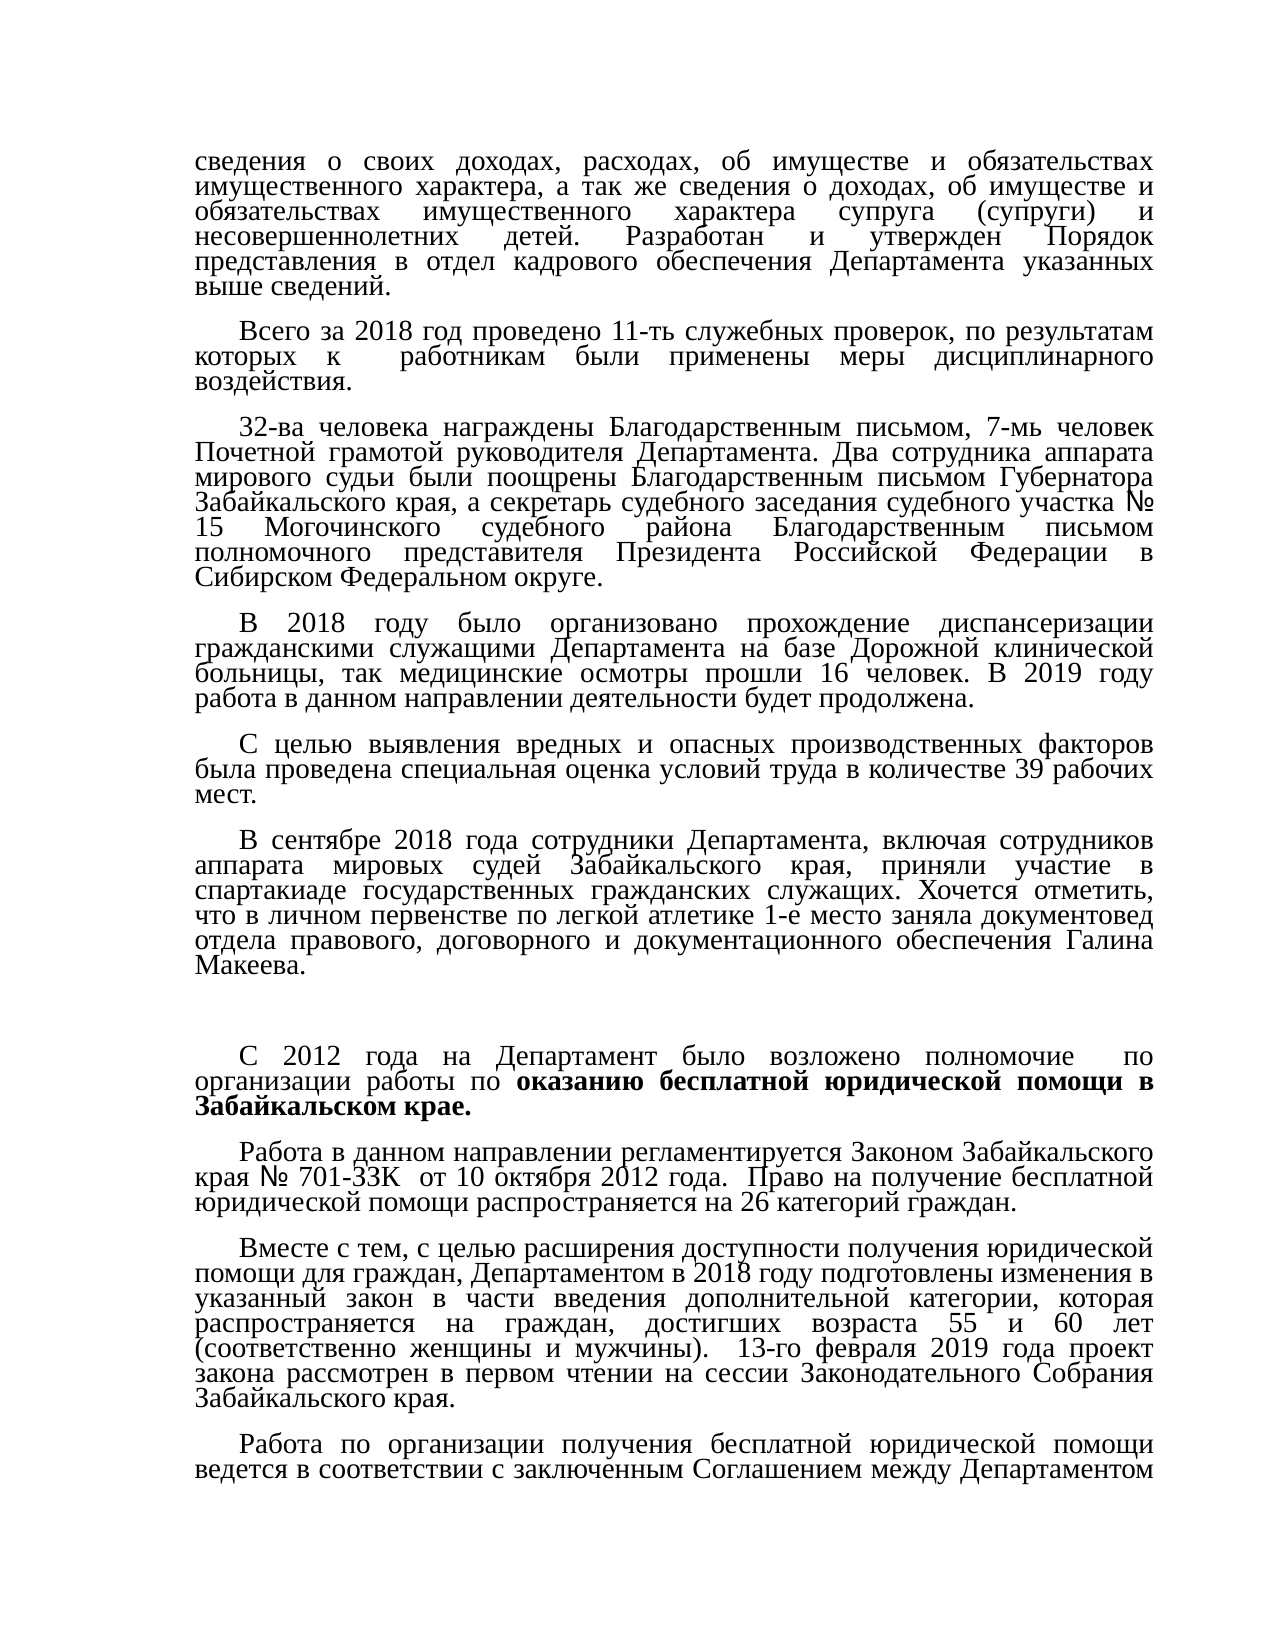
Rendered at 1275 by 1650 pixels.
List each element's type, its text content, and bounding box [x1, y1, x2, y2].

text В сентябре 2018 года сотрудники Департамента, включая сотрудников аппарата мировых судей Забайкальского края, приняли участие в спартакиаде государственных гражданских служащих. Хочется отметить, что в личном первенстве по легкой атлетике 1-е место заняла документовед отдела правового, договорного и документационного обеспечения Галина Макеева. [194, 829, 1155, 979]
text С целью выявления вредных и опасных производственных факторов была проведена специальная оценка условий труда в количестве 39 рабочих мест. [194, 733, 1155, 808]
text С 2012 года на Департамент было возложено полномочие по организации работы по оказанию бесплатной юридической помощи в Забайкальском крае. [194, 1046, 1155, 1121]
text В 2018 году было организовано прохождение диспансеризации гражданскими служащими Департамента на базе Дорожной клинической больницы, так медицинские осмотры прошли 16 человек. В 2019 году работа в данном направлении деятельности будет продолжена. [194, 612, 1155, 712]
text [194, 150, 1155, 300]
text 32-ва человека награждены Благодарственным письмом, 7-мь человек Почетной грамотой руководителя Департамента. Два сотрудника аппарата мирового судьи были поощрены Благодарственным письмом Губернатора Забайкальского края, а секретарь судебного заседания судебного участка № 15 Могочинского судебного района Благодарственным письмом полномочного представителя Президента Российской Федерации в Сибирском Федеральном округе. [194, 417, 1155, 592]
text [194, 1433, 1155, 1483]
text Вместе с тем, с целью расширения доступности получения юридической помощи для граждан, Департаментом в 2018 году подготовлены изменения в указанный закон в части введения дополнительной категории, которая распространяется на граждан, достигших возраста 55 и 60 лет (соответственно женщины и мужчины). 13-го февраля 2019 года проект закона рассмотрен в первом чтении на сессии Законодательного Собрания Забайкальского края. [194, 1237, 1155, 1412]
text Всего за 2018 год проведено 11-ть служебных проверок, по результатам которых к работникам были применены меры дисциплинарного воздействия. [194, 321, 1155, 396]
text Работа в данном направлении регламентируется Законом Забайкальского края № 701-ЗЗК от 10 октября 2012 года. Право на получение бесплатной юридической помощи распространяется на 26 категорий граждан. [194, 1142, 1155, 1217]
